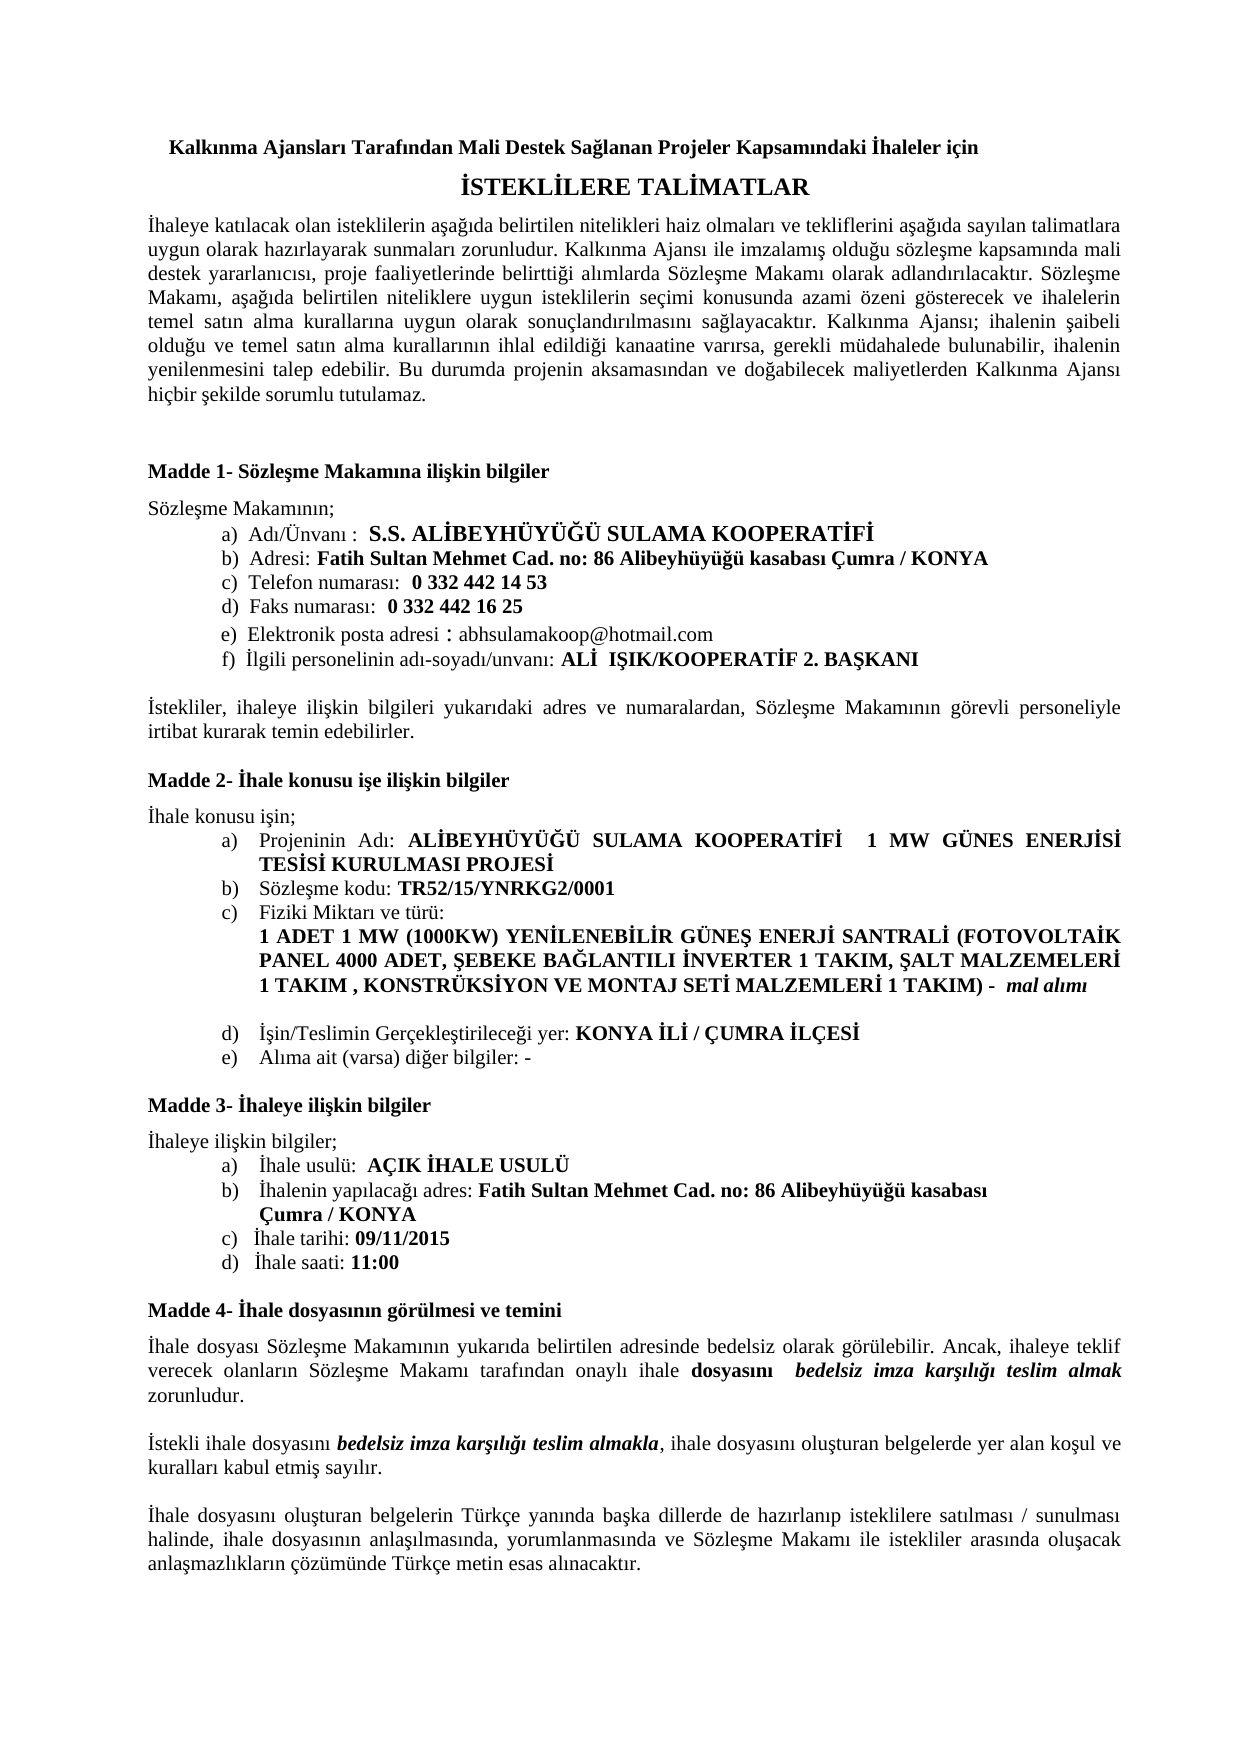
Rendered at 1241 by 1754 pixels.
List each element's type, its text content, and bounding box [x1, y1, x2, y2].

list İşin/Teslimin Gerçekleştirileceği yer: KONYA İLİ / ÇUMRA İLÇESİ [221, 1021, 1122, 1045]
text Madde 2- İhale konusu işe ilişkin bilgiler [148, 767, 1122, 792]
text Madde 3- İhaleye ilişkin bilgiler [148, 1093, 1122, 1117]
list Fiziki Miktarı ve türü: [221, 900, 1122, 924]
list İhalenin yapılacağı adres: Fatih Sultan Mehmet Cad. no: 86 Alibeyhüyüğü kasabası [221, 1177, 1122, 1202]
text Madde 1- Sözleşme Makamına ilişkin bilgiler [148, 459, 1122, 483]
text d) İhale saati: 11:00 [148, 1250, 1122, 1274]
text c) Telefon numarası: 0 332 442 14 53 [148, 570, 1122, 594]
text İstekli ihale dosyasını bedelsiz imza karşılığı teslim almakla, ihale dosyasını oluşturan belgelerde yer alan koşul ve kuralları kabul etmiş sayılır. [148, 1431, 1122, 1479]
text İhale dosyasını oluşturan belgelerin Türkçe yanında başka dillerde de hazırlanıp isteklilere satılması / sunulması halinde, ihale dosyasının anlaşılmasında, yorumlanmasında ve Sözleşme Makamı ile istekliler arasında oluşacak anlaşmazlıkların çözümünde Türkçe metin esas alınacaktır. [148, 1503, 1122, 1575]
text İhaleye ilişkin bilgiler; [148, 1129, 1122, 1153]
text İhale konusu işin; [148, 804, 1122, 828]
text İSTEKLİLERE TALİMATLAR [148, 172, 1122, 201]
list Alıma ait (varsa) diğer bilgiler: - [221, 1045, 1122, 1069]
text d) Faks numarası: 0 332 442 16 25 [221, 594, 1122, 618]
text Sözleşme Makamının; [148, 496, 1122, 520]
text İhale dosyası Sözleşme Makamının yukarıda belirtilen adresinde bedelsiz olarak görülebilir. Ancak, ihaleye teklif verecek olanların Sözleşme Makamı tarafından onaylı ihale dosyasını bedelsiz imza karşılığı teslim almak zorunludur. [148, 1334, 1122, 1407]
text İhaleye katılacak olan isteklilerin aşağıda belirtilen nitelikleri haiz olmaları ve tekliflerini aşağıda sayılan talimatlara uygun olarak hazırlayarak sunmaları zorunludur. Kalkınma Ajansı ile imzalamış olduğu sözleşme kapsamında mali destek yararlanıcısı, proje faaliyetlerinde belirttiği alımlarda Sözleşme Makamı olarak adlandırılacaktır. Sözleşme Makamı, aşağıda belirtilen niteliklere uygun isteklilerin seçimi konusunda azami özeni gösterecek ve ihalelerin temel satın alma kurallarına uygun olarak sonuçlandırılmasını sağlayacaktır. Kalkınma Ajansı; ihalenin şaibeli olduğu ve temel satın alma kurallarının ihlal edildiği kanaatine varırsa, gerekli müdahalede bulunabilir, ihalenin yenilenmesini talep edebilir. Bu durumda projenin aksamasından ve doğabilecek maliyetlerden Kalkınma Ajansı hiçbir şekilde sorumlu tutulamaz. [148, 213, 1122, 406]
text 1 ADET 1 MW (1000KW) YENİLENEBİLİR GÜNEŞ ENERJİ SANTRALİ (FOTOVOLTAİK PANEL 4000 ADET, ŞEBEKE BAĞLANTILI İNVERTER 1 TAKIM, ŞALT MALZEMELERİ 1 TAKIM , KONSTRÜKSİYON VE MONTAJ SETİ MALZEMLERİ 1 TAKIM) - mal alımı [259, 924, 1122, 997]
text e) Elektronik posta adresi : abhsulamakoop@hotmail.com [148, 618, 1122, 647]
text Kalkınma Ajansları Tarafından Mali Destek Sağlanan Projeler Kapsamındaki İhaleler için [148, 135, 1122, 159]
text Madde 4- İhale dosyasının görülmesi ve temini [148, 1298, 1122, 1322]
list İhale usulü: AÇIK İHALE USULÜ [221, 1153, 1122, 1177]
text b) Adresi: Fatih Sultan Mehmet Cad. no: 86 Alibeyhüyüğü kasabası Çumra / KONYA [148, 546, 1122, 570]
list Sözleşme kodu: TR52/15/YNRKG2/0001 [221, 876, 1122, 900]
list Çumra / KONYA [259, 1202, 1122, 1226]
text a) Adı/Ünvanı : S.S. ALİBEYHÜYÜĞÜ SULAMA KOOPERATİFİ [148, 520, 1122, 546]
text c) İhale tarihi: 09/11/2015 [221, 1226, 1122, 1250]
text İstekliler, ihaleye ilişkin bilgileri yukarıdaki adres ve numaralardan, Sözleşme Makamının görevli personeliyle irtibat kurarak temin edebilirler. [148, 695, 1122, 743]
list Projeninin Adı: ALİBEYHÜYÜĞÜ SULAMA KOOPERATİFİ 1 MW GÜNES ENERJİSİ TESİSİ KURULMASI PROJESİ [221, 828, 1122, 876]
text f) İlgili personelinin adı-soyadı/unvanı: ALİ IŞIK/KOOPERATİF 2. BAŞKANI [221, 647, 1122, 671]
